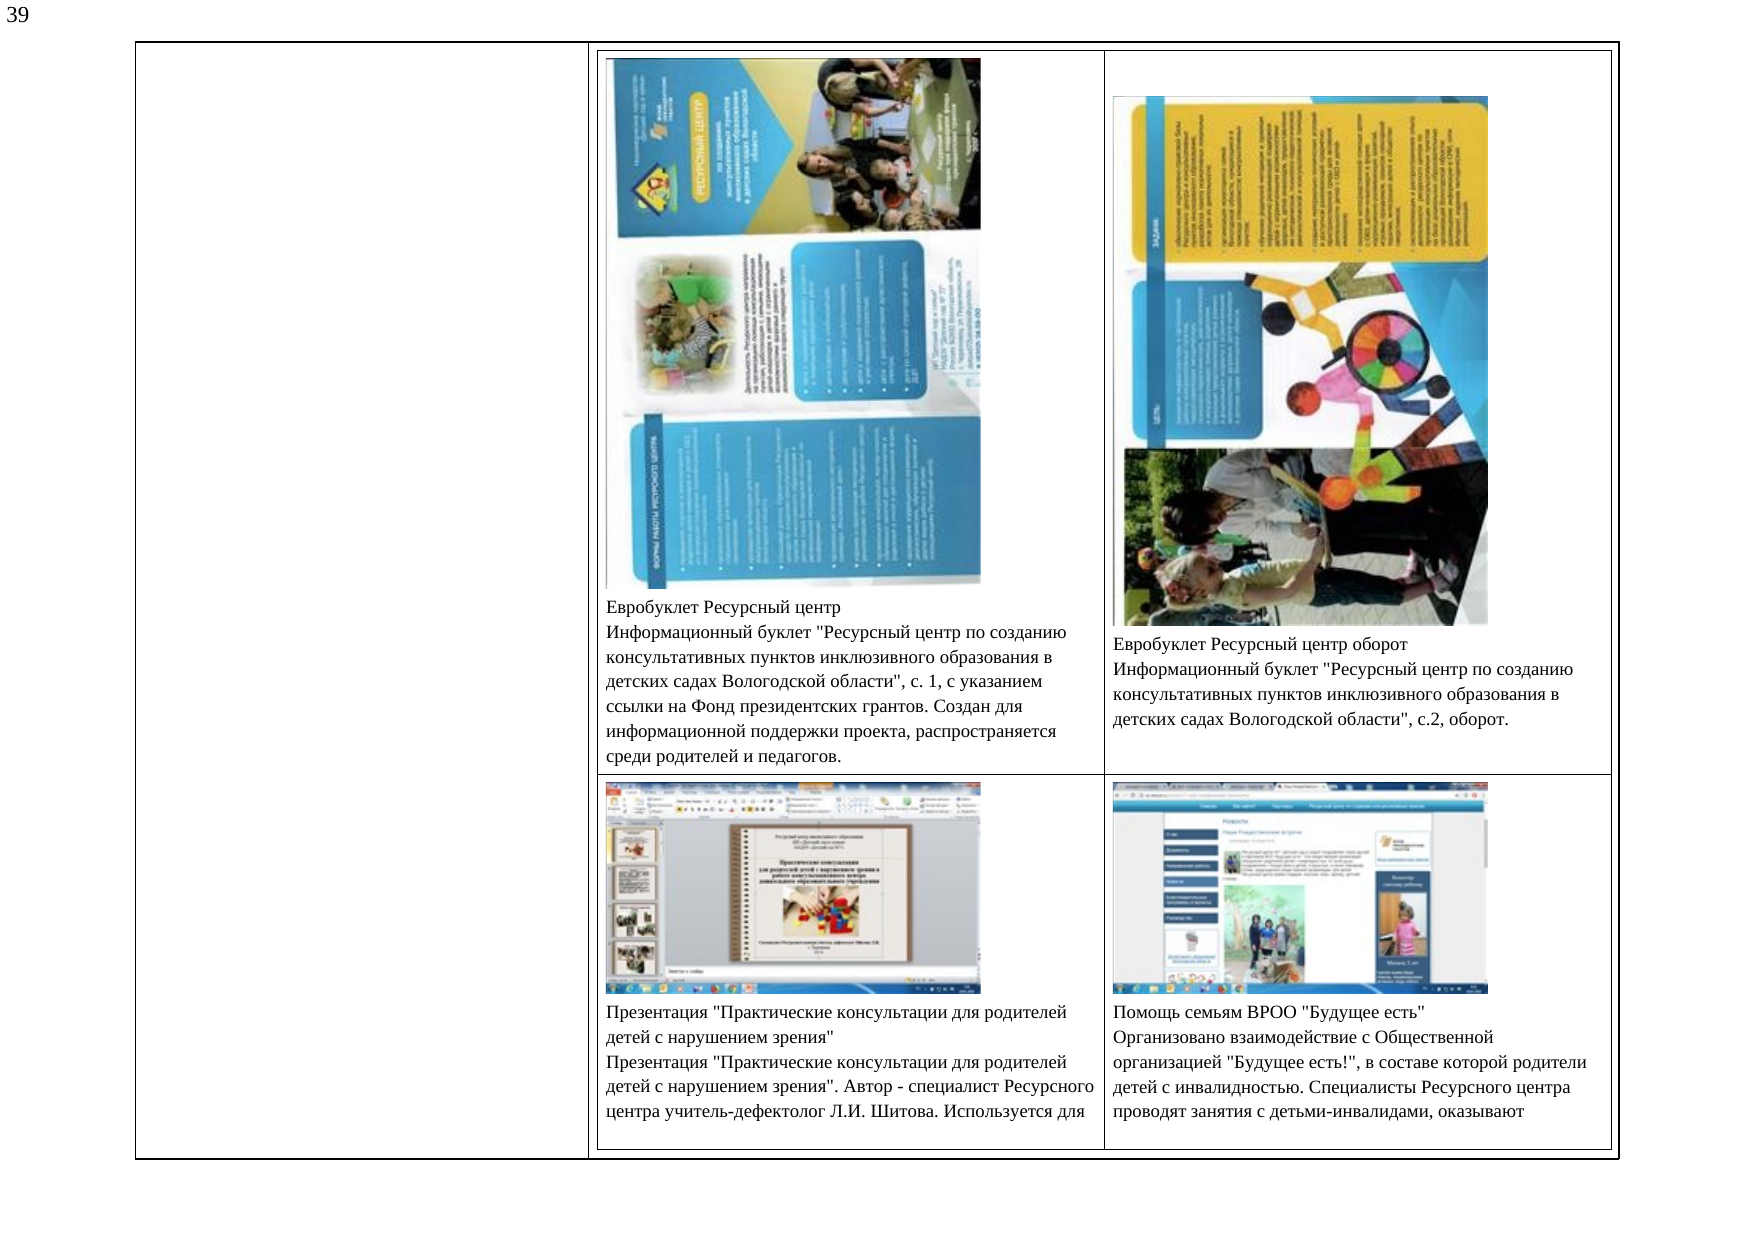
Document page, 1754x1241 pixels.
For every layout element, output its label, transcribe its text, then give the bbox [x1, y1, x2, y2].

table_cell Презентация "Практические консультации для родителей детей с нарушением зрения" Презентация "Практические консультации для родителей детей с нарушением зрения". Автор - специалист Ресурсного центра учитель-дефектолог Л.И. Шитова. Используется для [598, 775, 1104, 1148]
table_cell Помощь семьям ВРОО "Будущее есть" Организовано взаимодействие с Общественной организацией "Будущее есть!", в составе которой родители детей с инвалидностью. Специалисты Ресурсного центра проводят занятия с детьми-инвалидами, оказывают [1105, 775, 1611, 1148]
picture [1112, 782, 1488, 994]
table_header Евробуклет Ресурсный центр Информационный буклет "Ресурсный центр по созданию консультативных пунктов инклюзивного образования в детских садах Вологодской области", с. 1, с указанием ссылки на Фонд президентских грантов. Создан для информационной поддержки проекта, распространяется среди родителей и педагогов. [598, 51, 1104, 774]
picture [605, 58, 981, 589]
table_header Евробуклет Ресурсный центр оборот Информационный буклет "Ресурсный центр по созданию консультативных пунктов инклюзивного образования в детских садах Вологодской области", с.2, оборот. [1105, 51, 1611, 774]
picture [1112, 96, 1488, 626]
picture [605, 782, 981, 994]
